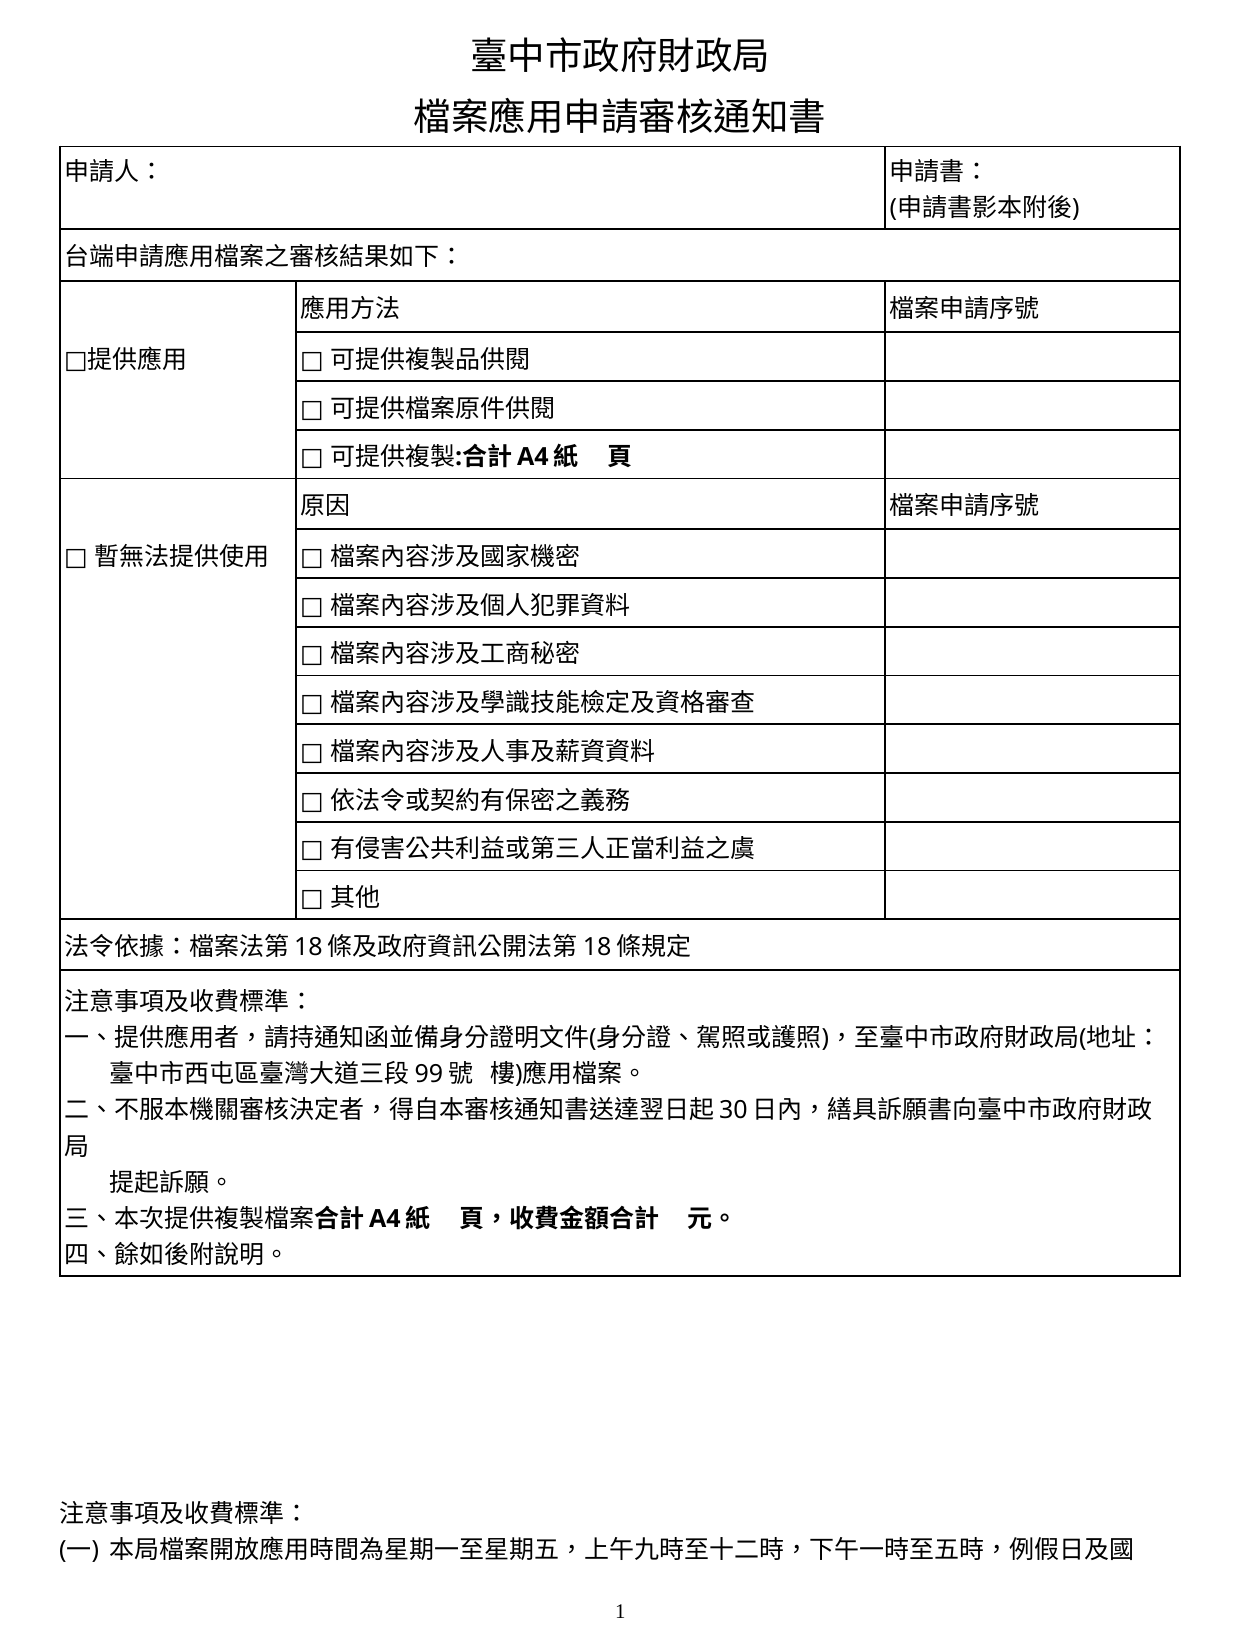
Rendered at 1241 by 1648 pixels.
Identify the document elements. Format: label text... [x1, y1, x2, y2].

table_header [297, 823, 884, 870]
text 注意事項及收費標準： [59, 1494, 1181, 1530]
table_header [61, 282, 295, 478]
table_header [886, 282, 1179, 331]
table_header [297, 871, 884, 918]
table_header [297, 774, 884, 821]
table_header [886, 479, 1179, 528]
table_header [61, 920, 1179, 969]
table_header [886, 676, 1179, 723]
table_header [297, 725, 884, 772]
table_header [297, 282, 884, 331]
table_header [61, 147, 884, 228]
table_header [886, 530, 1179, 577]
table_header [297, 382, 884, 429]
table_header [886, 431, 1179, 478]
list 本局檔案開放應用時間為星期一至星期五，上午九時至十二時，下午一時至五時，例假日及國 [59, 1530, 1181, 1566]
table_header [886, 871, 1179, 918]
table_header [886, 628, 1179, 675]
table_header [886, 823, 1179, 870]
table_header [886, 579, 1179, 626]
table_header [297, 479, 884, 528]
table_header [297, 333, 884, 380]
table_header [61, 230, 1179, 280]
table_header [886, 725, 1179, 772]
table_header [886, 382, 1179, 429]
table_header [297, 676, 884, 723]
table_header [886, 147, 1179, 228]
table_header [61, 971, 1179, 1275]
table_header [886, 774, 1179, 821]
table_header [61, 479, 295, 918]
table_header [297, 530, 884, 577]
table_header [297, 431, 884, 478]
table_header [297, 628, 884, 675]
table_header [297, 579, 884, 626]
table_header [886, 333, 1179, 380]
